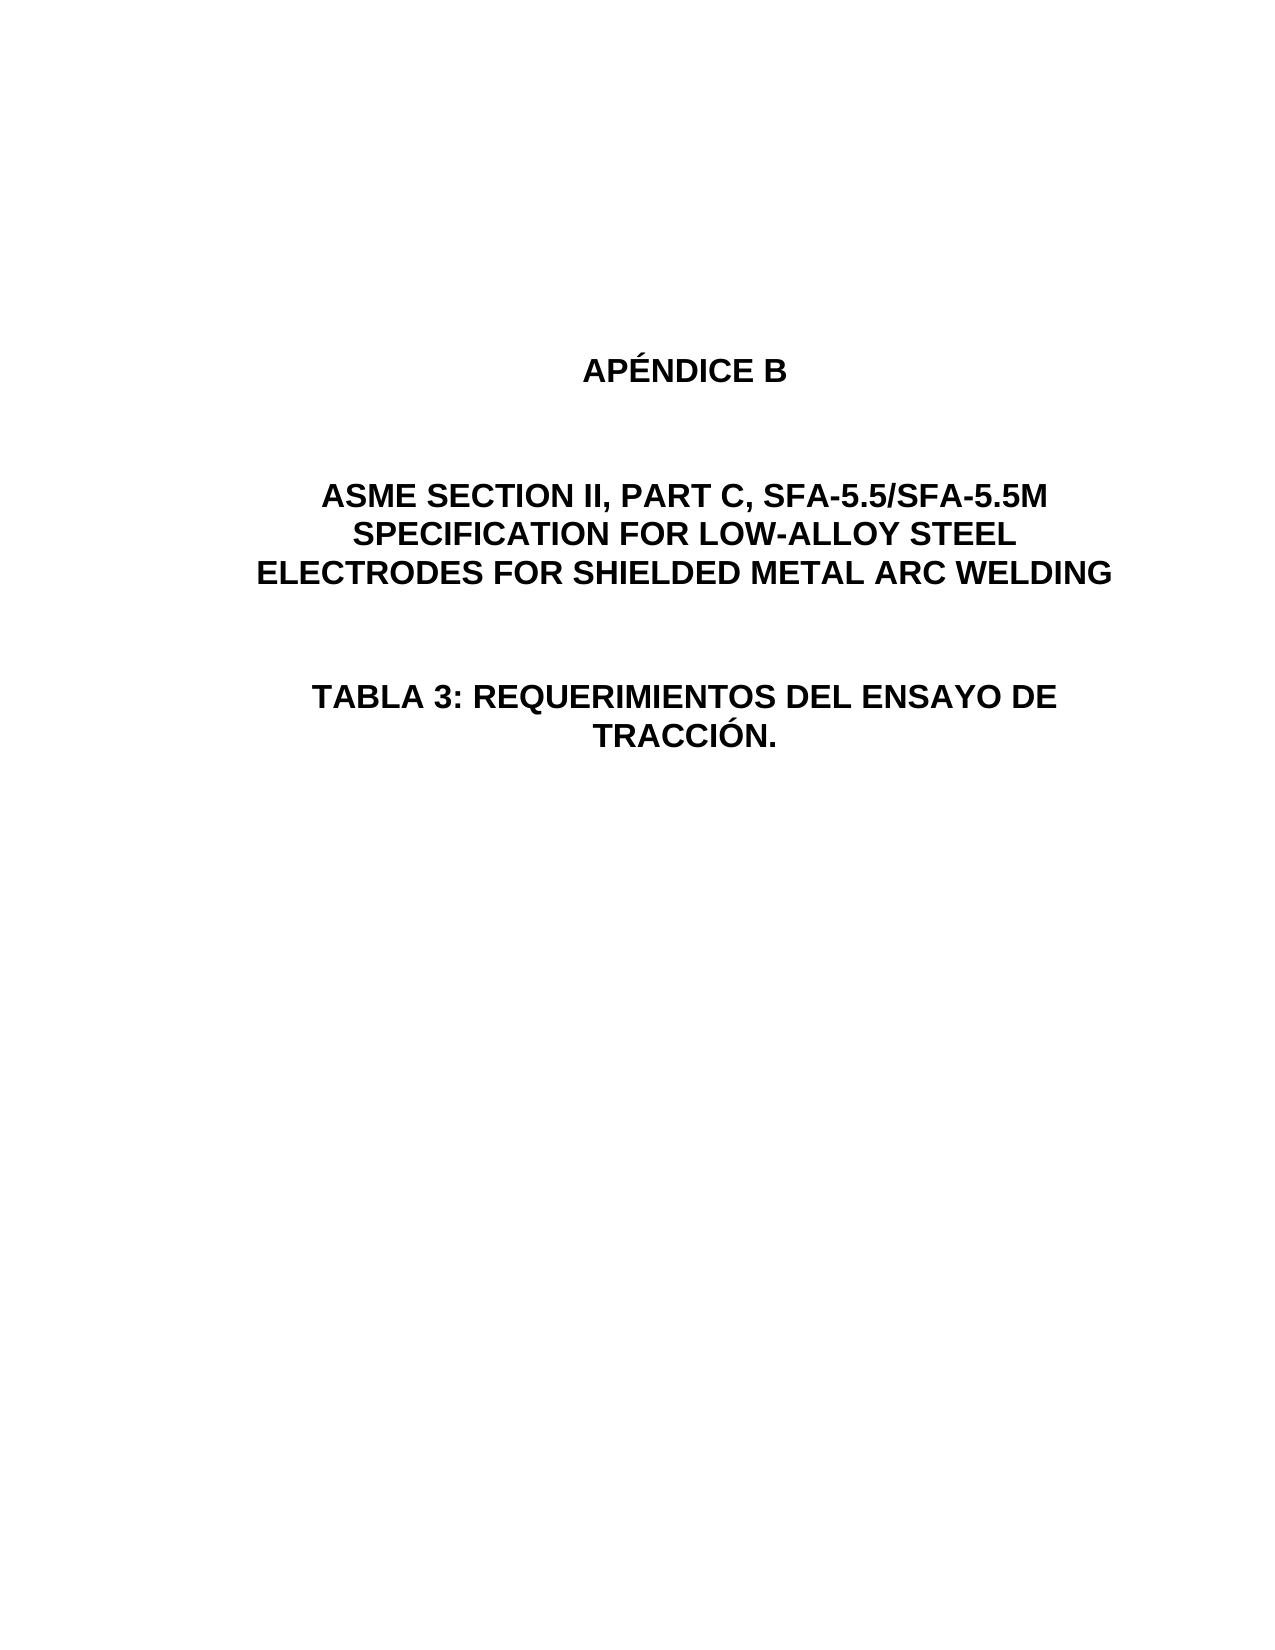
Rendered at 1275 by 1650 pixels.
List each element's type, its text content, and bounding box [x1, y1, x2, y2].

text APÉNDICE B [236, 351, 1133, 390]
text TABLA 3: Requerimientos del ensayo de tracción. [236, 677, 1133, 754]
text SPECIFICATION FOR LOW-ALLOY STEEL [236, 514, 1133, 553]
text ELECTRODES FOR SHIELDED METAL ARC WELDING [236, 553, 1133, 591]
text ASME SECTION II, PART C, SFA-5.5/SFA-5.5M [236, 476, 1133, 514]
